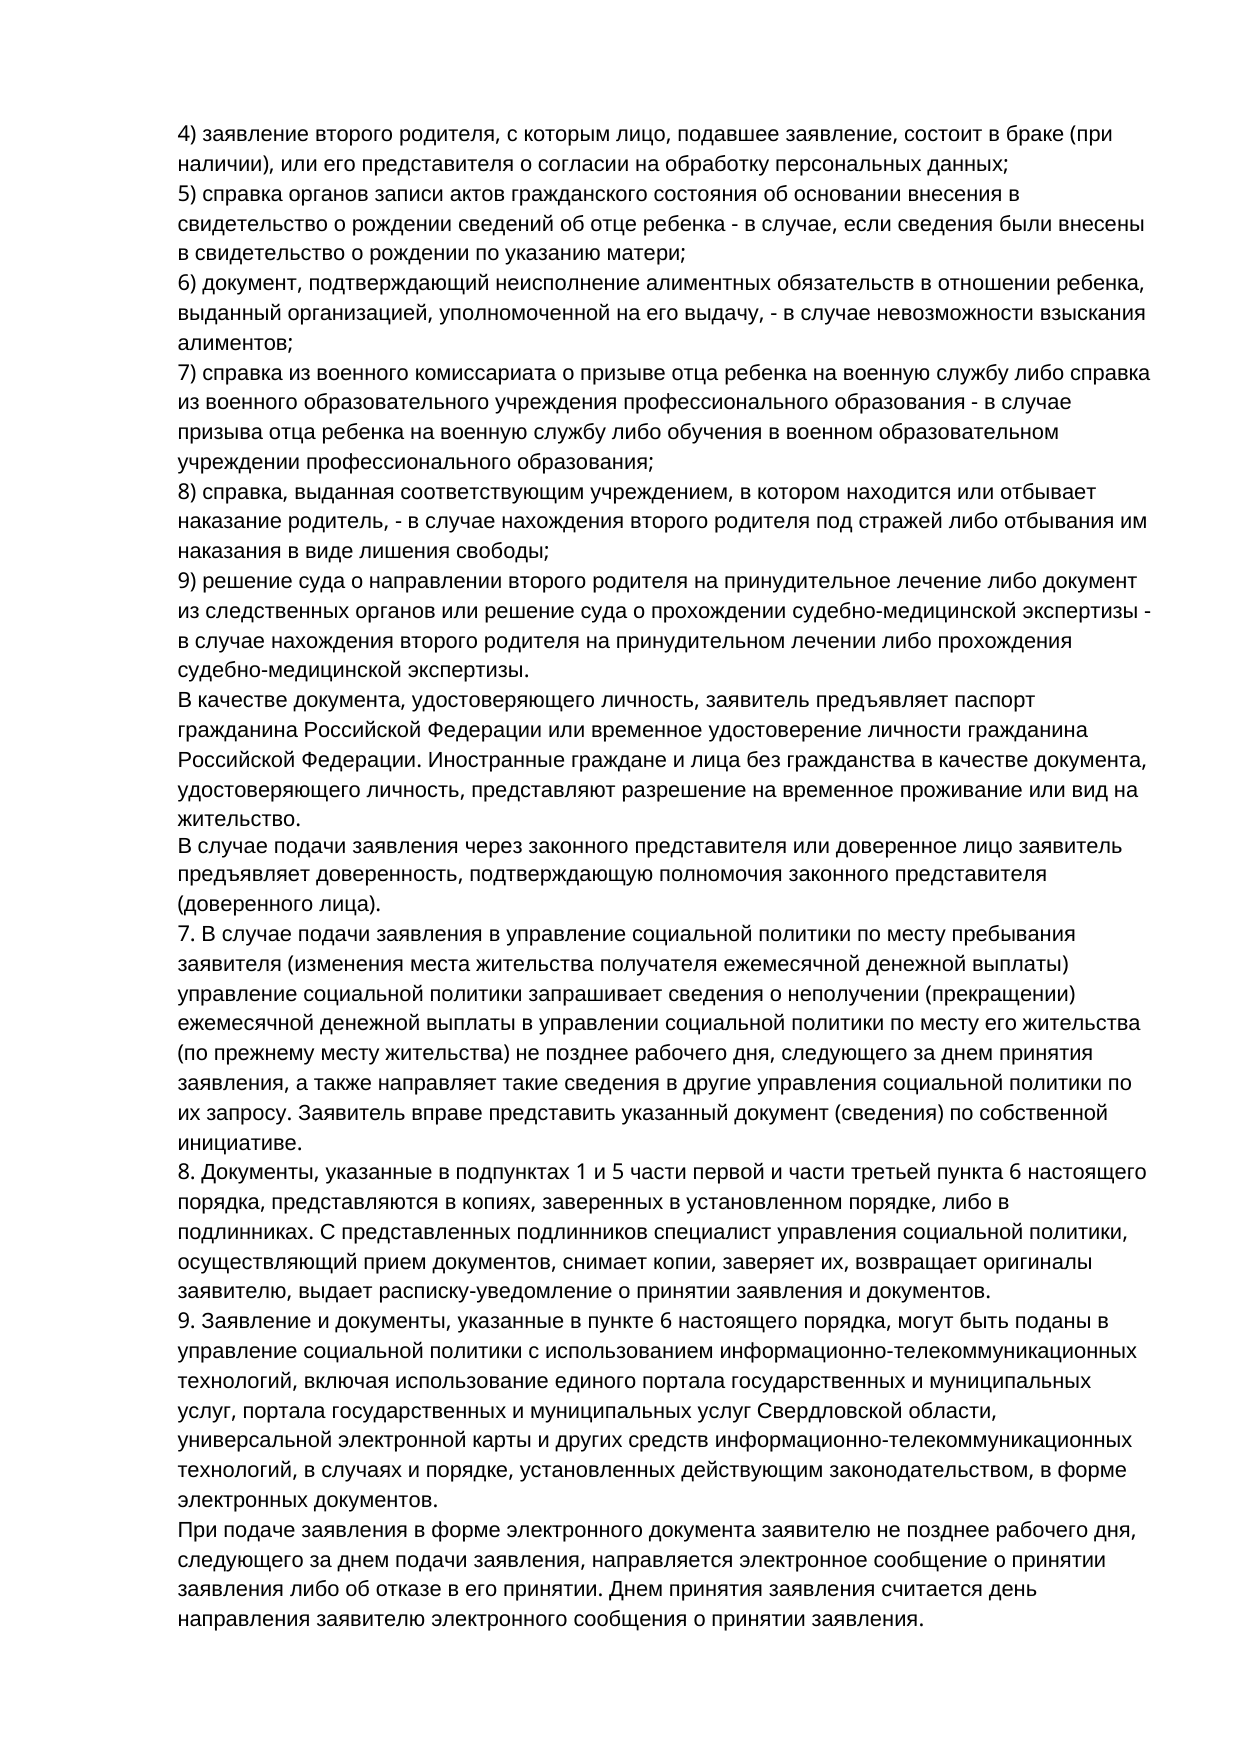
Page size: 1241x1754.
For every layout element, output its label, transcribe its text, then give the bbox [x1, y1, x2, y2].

text В качестве документа, удостоверяющего личность, заявитель предъявляет паспорт гражданина Российской Федерации или временное удостоверение личности гражданина Российской Федерации. Иностранные граждане и лица без гражданства в качестве документа, удостоверяющего личность, представляют разрешение на временное проживание или вид на жительство. [177, 684, 1152, 833]
text 4) заявление второго родителя, с которым лицо, подавшее заявление, состоит в браке (при наличии), или его представителя о согласии на обработку персональных данных; [177, 118, 1152, 178]
text 7. В случае подачи заявления в управление социальной политики по месту пребывания заявителя (изменения места жительства получателя ежемесячной денежной выплаты) управление социальной политики запрашивает сведения о неполучении (прекращении) ежемесячной денежной выплаты в управлении социальной политики по месту его жительства (по прежнему месту жительства) не позднее рабочего дня, следующего за днем принятия заявления, а также направляет такие сведения в другие управления социальной политики по их запросу. Заявитель вправе представить указанный документ (сведения) по собственной инициативе. [177, 918, 1152, 1156]
text 6) документ, подтверждающий неисполнение алиментных обязательств в отношении ребенка, выданный организацией, уполномоченной на его выдачу, - в случае невозможности взыскания алиментов; [177, 267, 1152, 356]
text При подаче заявления в форме электронного документа заявителю не позднее рабочего дня, следующего за днем подачи заявления, направляется электронное сообщение о принятии заявления либо об отказе в его принятии. Днем принятия заявления считается день направления заявителю электронного сообщения о принятии заявления. [177, 1514, 1152, 1633]
text В случае подачи заявления через законного представителя или доверенное лицо заявитель предъявляет доверенность, подтверждающую полномочия законного представителя (доверенного лица). [177, 833, 1152, 918]
text 8. Документы, указанные в подпунктах 1 и 5 части первой и части третьей пункта 6 настоящего порядка, представляются в копиях, заверенных в установленном порядке, либо в подлинниках. С представленных подлинников специалист управления социальной политики, осуществляющий прием документов, снимает копии, заверяет их, возвращает оригиналы заявителю, выдает расписку-уведомление о принятии заявления и документов. [177, 1156, 1152, 1305]
text 9. Заявление и документы, указанные в пункте 6 настоящего порядка, могут быть поданы в управление социальной политики с использованием информационно-телекоммуникационных технологий, включая использование единого портала государственных и муниципальных услуг, портала государственных и муниципальных услуг Свердловской области, универсальной электронной карты и других средств информационно-телекоммуникационных технологий, в случаях и порядке, установленных действующим законодательством, в форме электронных документов. [177, 1305, 1152, 1514]
text 7) справка из военного комиссариата о призыве отца ребенка на военную службу либо справка из военного образовательного учреждения профессионального образования - в случае призыва отца ребенка на военную службу либо обучения в военном образовательном учреждении профессионального образования; [177, 356, 1152, 476]
text 8) справка, выданная соответствующим учреждением, в котором находится или отбывает наказание родитель, - в случае нахождения второго родителя под стражей либо отбывания им наказания в виде лишения свободы; [177, 476, 1152, 565]
text 5) справка органов записи актов гражданского состояния об основании внесения в свидетельство о рождении сведений об отце ребенка - в случае, если сведения были внесены в свидетельство о рождении по указанию матери; [177, 178, 1152, 267]
text 9) решение суда о направлении второго родителя на принудительное лечение либо документ из следственных органов или решение суда о прохождении судебно-медицинской экспертизы - в случае нахождения второго родителя на принудительном лечении либо прохождения судебно-медицинской экспертизы. [177, 565, 1152, 684]
